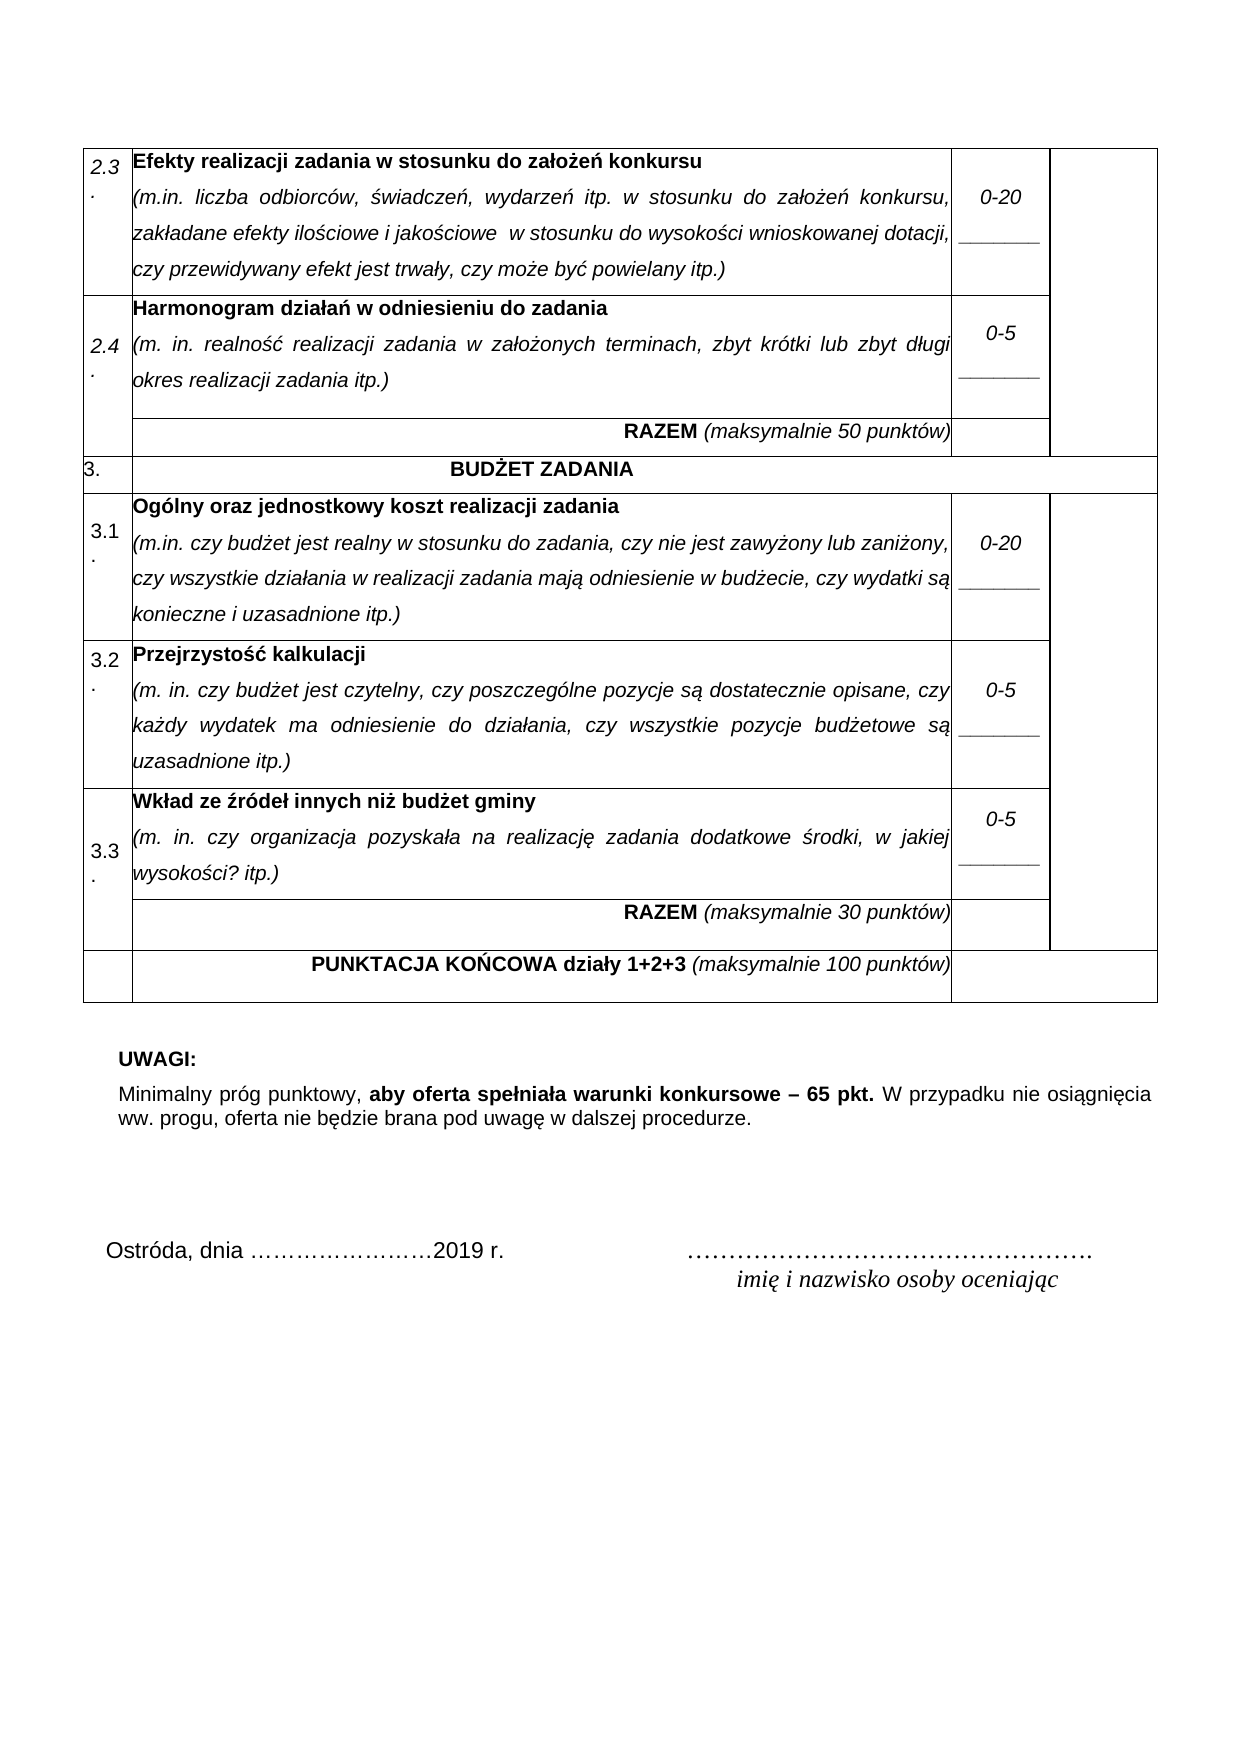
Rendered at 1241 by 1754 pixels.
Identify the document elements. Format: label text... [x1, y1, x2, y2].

table_cell 2.4. [84, 296, 132, 456]
table_cell PUNKTACJA KOŃCOWA działy 1+2+3 (maksymalnie 100 punktów) [133, 951, 951, 1002]
table_cell [1051, 494, 1157, 950]
table_cell RAZEM (maksymalnie 50 punktów) [133, 419, 951, 456]
table_cell Wkład ze źródeł innych niż budżet gminy (m. in. czy organizacja pozyskała na realizację zadania dodatkowe środki, w jakiej wysokości? itp.) [133, 789, 951, 899]
table_cell 0-20 _______ [952, 149, 1049, 295]
text UWAGI: [118, 1046, 1093, 1070]
table_cell Ogólny oraz jednostkowy koszt realizacji zadania (m.in. czy budżet jest realny w stosunku do zadania, czy nie jest zawyżony lub zaniżony, czy wszystkie działania w realizacji zadania mają odniesienie w budżecie, czy wydatki są konieczne i uzasadnione itp.) [133, 494, 951, 640]
table_cell 0-5 _______ [952, 641, 1049, 787]
table_cell 3. [84, 457, 132, 493]
table_cell Efekty realizacji zadania w stosunku do założeń konkursu (m.in. liczba odbiorców, świadczeń, wydarzeń itp. w stosunku do założeń konkursu, zakładane efekty ilościowe i jakościowe w stosunku do wysokości wnioskowanej dotacji, czy przewidywany efekt jest trwały, czy może być powielany itp.) [133, 149, 951, 295]
table_cell RAZEM (maksymalnie 30 punktów) [133, 900, 951, 950]
table_cell [951, 457, 1157, 493]
list imię i nazwisko osoby oceniając [74, 1264, 1093, 1293]
list Ostróda, dnia ……………………2019 r. …………………………………………. [74, 1236, 1093, 1264]
table_cell [952, 951, 1157, 1002]
table_cell Harmonogram działań w odniesieniu do zadania (m. in. realność realizacji zadania w założonych terminach, zbyt krótki lub zbyt długi okres realizacji zadania itp.) [133, 296, 951, 418]
table_cell BUDŻET ZADANIA [133, 457, 951, 493]
table_cell [952, 419, 1049, 456]
table_cell 2.3. [84, 149, 132, 295]
table_cell 0-5 _______ [952, 296, 1049, 418]
table_cell 0-20 _______ [952, 494, 1049, 640]
table_cell [952, 900, 1049, 950]
table_cell 3.1. [84, 494, 132, 640]
table_cell 0-5 _______ [952, 789, 1049, 899]
table_cell 3.2. [84, 641, 132, 787]
table_cell 3.3. [84, 789, 132, 950]
table_cell [84, 951, 132, 1002]
text Minimalny próg punktowy, aby oferta spełniała warunki konkursowe – 65 pkt. W przypadku nie osiągnięcia ww. progu, oferta nie będzie brana pod uwagę w dalszej procedurze. [118, 1082, 1152, 1130]
table_cell Przejrzystość kalkulacji (m. in. czy budżet jest czytelny, czy poszczególne pozycje są dostatecznie opisane, czy każdy wydatek ma odniesienie do działania, czy wszystkie pozycje budżetowe są uzasadnione itp.) [133, 641, 951, 787]
